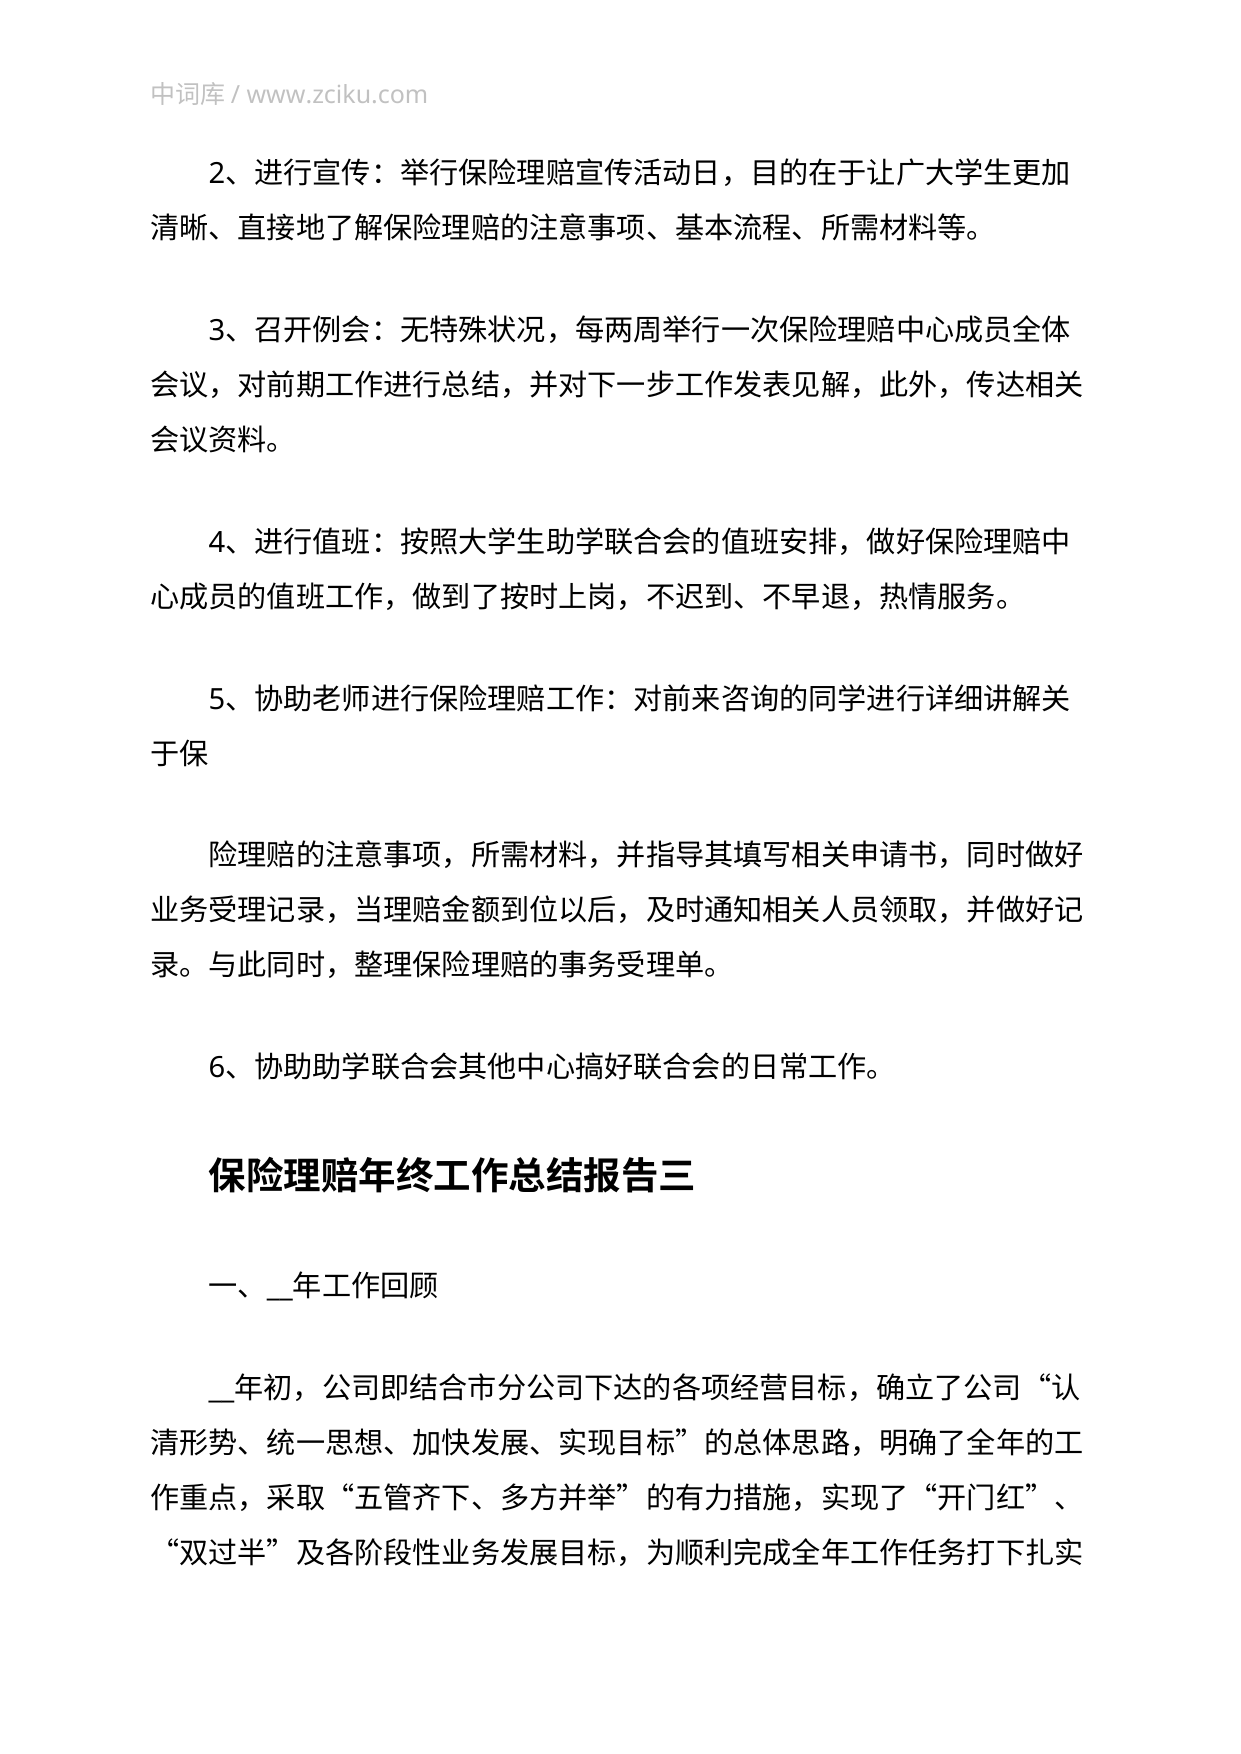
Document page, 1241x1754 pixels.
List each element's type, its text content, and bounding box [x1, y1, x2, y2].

text 2、进行宣传：举行保险理赔宣传活动日，目的在于让广大学生更加清晰、直接地了解保险理赔的注意事项、基本流程、所需材料等。 [150, 150, 1090, 247]
text 4、进行值班：按照大学生助学联合会的值班安排，做好保险理赔中心成员的值班工作，做到了按时上岗，不迟到、不早退，热情服务。 [150, 518, 1090, 616]
text 5、协助老师进行保险理赔工作：对前来咨询的同学进行详细讲解关于保 [150, 675, 1090, 772]
text 保险理赔年终工作总结报告三 [150, 1146, 1090, 1200]
text 险理赔的注意事项，所需材料，并指导其填写相关申请书，同时做好业务受理记录，当理赔金额到位以后，及时通知相关人员领取，并做好记录。与此同时，整理保险理赔的事务受理单。 [150, 832, 1090, 984]
text 3、召开例会：无特殊状况，每两周举行一次保险理赔中心成员全体会议，对前期工作进行总结，并对下一步工作发表见解，此外，传达相关会议资料。 [150, 307, 1090, 459]
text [150, 1365, 1090, 1572]
text 一、__年工作回顾 [150, 1263, 1090, 1305]
text 6、协助助学联合会其他中心搞好联合会的日常工作。 [150, 1043, 1090, 1086]
